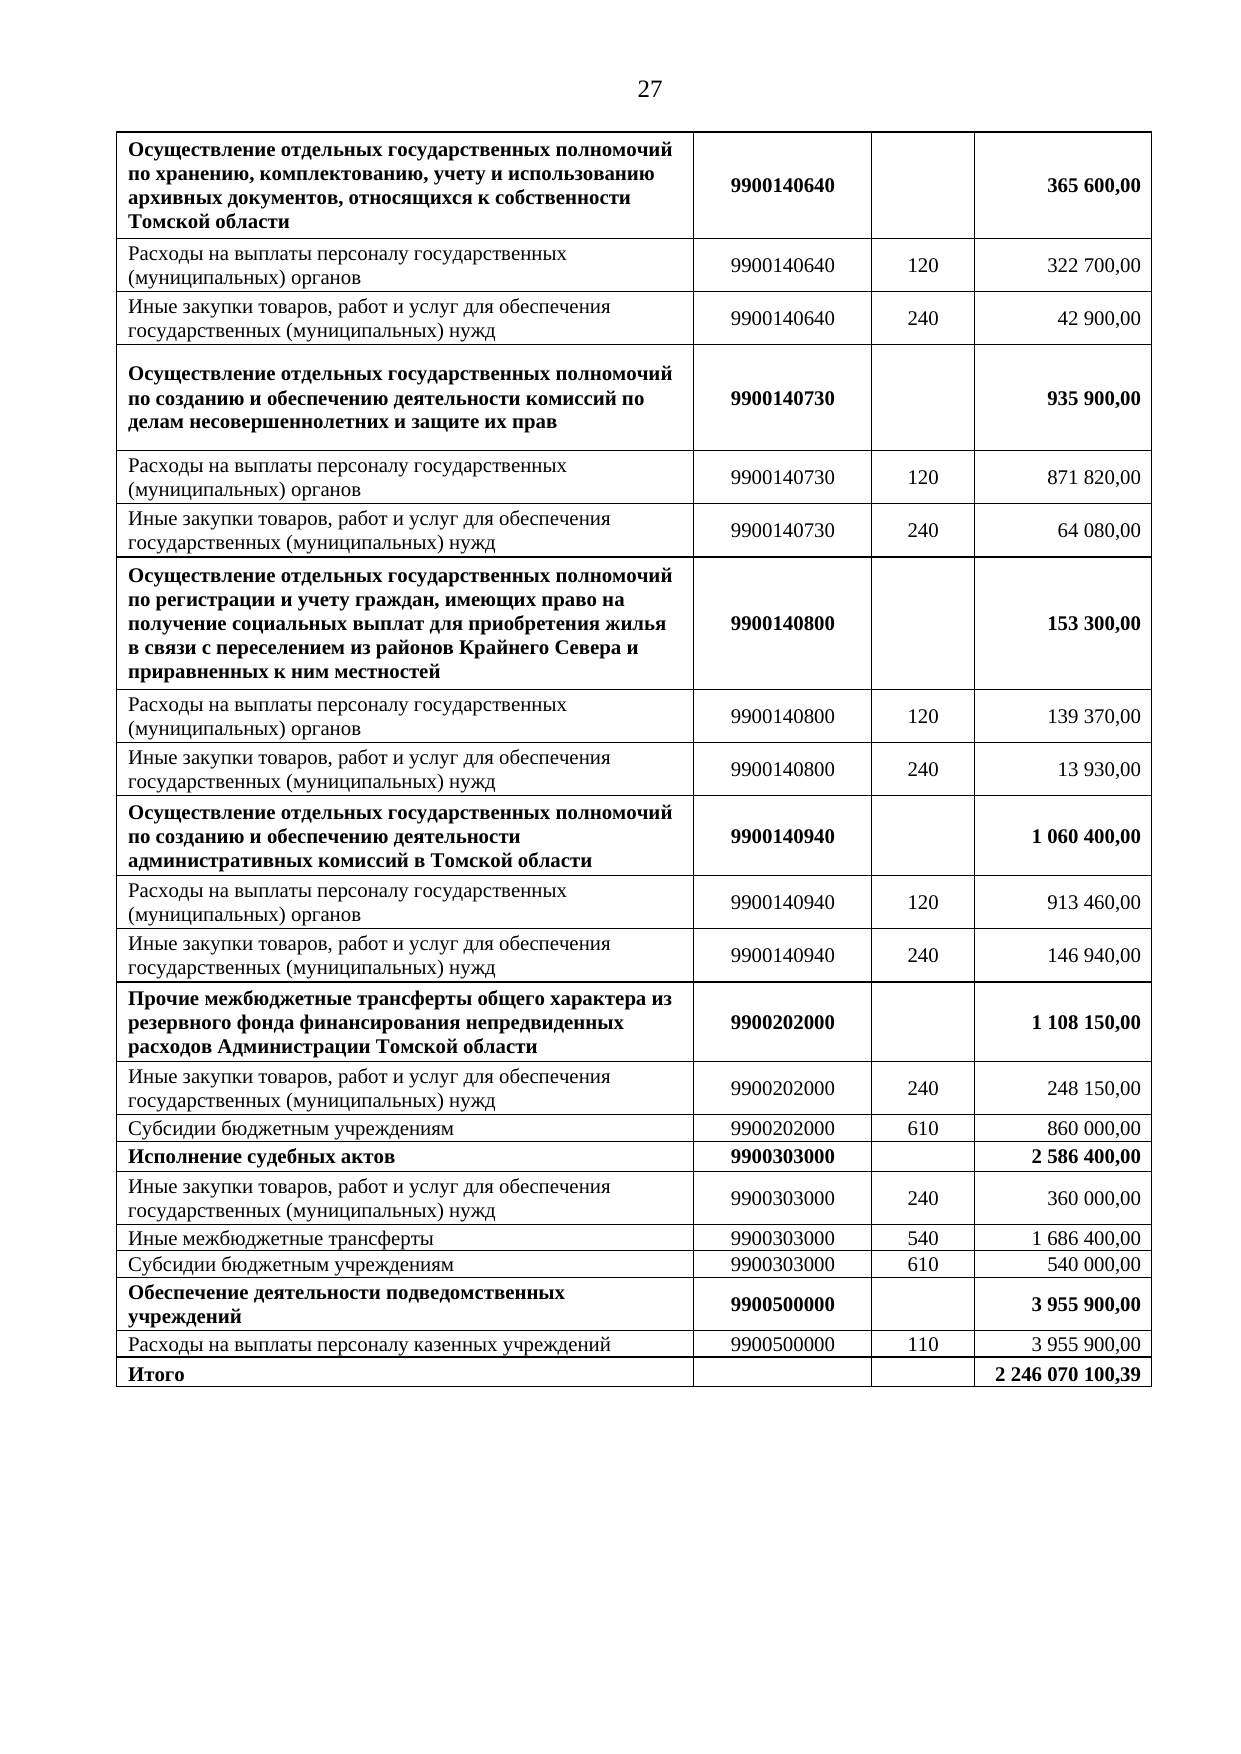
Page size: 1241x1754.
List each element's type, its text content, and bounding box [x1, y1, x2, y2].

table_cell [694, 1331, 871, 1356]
table_cell 13 930,00 [975, 743, 1151, 795]
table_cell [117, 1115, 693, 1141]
table_cell 240 [872, 504, 974, 556]
table_cell 9900140730 [694, 504, 871, 556]
table_cell 9900140730 [694, 451, 871, 503]
table_cell 139 370,00 [975, 690, 1151, 742]
table_cell 120 [872, 690, 974, 742]
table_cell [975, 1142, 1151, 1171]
table_cell 871 820,00 [975, 451, 1151, 503]
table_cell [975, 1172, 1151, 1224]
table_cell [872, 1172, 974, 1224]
table_cell Расходы на выплаты персоналу государственных (муниципальных) органов [117, 239, 693, 291]
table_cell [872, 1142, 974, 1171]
table_cell 42 900,00 [975, 292, 1151, 344]
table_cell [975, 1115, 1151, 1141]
table_cell 248 150,00 [975, 1062, 1151, 1114]
table_cell 9900140640 [694, 239, 871, 291]
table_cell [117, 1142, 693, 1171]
table_cell 146 940,00 [975, 929, 1151, 981]
table_cell Осуществление отдельных государственных полномочий по хранению, комплектованию, учету и использованию архивных документов, относящихся к собственности Томской области [117, 133, 693, 238]
table_cell [872, 345, 974, 450]
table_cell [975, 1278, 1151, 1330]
table_cell 9900140800 [694, 743, 871, 795]
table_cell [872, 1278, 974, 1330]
table_cell [872, 558, 974, 689]
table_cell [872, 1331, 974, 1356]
table_cell 9900140640 [694, 133, 871, 238]
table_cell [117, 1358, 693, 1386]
table_cell 120 [872, 876, 974, 928]
table_cell 9900140940 [694, 876, 871, 928]
table_cell [872, 133, 974, 238]
table_cell Иные закупки товаров, работ и услуг для обеспечения государственных (муниципальных) нужд [117, 504, 693, 556]
table_cell Иные закупки товаров, работ и услуг для обеспечения государственных (муниципальных) нужд [117, 1062, 693, 1114]
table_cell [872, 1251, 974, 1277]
table_cell 9900202000 [694, 983, 871, 1061]
table_cell 240 [872, 743, 974, 795]
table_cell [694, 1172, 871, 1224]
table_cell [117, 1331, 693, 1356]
table_cell 322 700,00 [975, 239, 1151, 291]
table_cell Осуществление отдельных государственных полномочий по созданию и обеспечению деятельности административных комиссий в Томской области [117, 796, 693, 875]
table_cell 1 108 150,00 [975, 983, 1151, 1061]
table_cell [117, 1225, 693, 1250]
table_cell 935 900,00 [975, 345, 1151, 450]
table_cell [872, 796, 974, 875]
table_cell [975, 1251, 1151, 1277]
table_cell 153 300,00 [975, 558, 1151, 689]
table_cell 240 [872, 929, 974, 981]
table_cell Иные закупки товаров, работ и услуг для обеспечения государственных (муниципальных) нужд [117, 743, 693, 795]
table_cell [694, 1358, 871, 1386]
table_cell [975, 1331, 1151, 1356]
table_cell 240 [872, 292, 974, 344]
table_cell Расходы на выплаты персоналу государственных (муниципальных) органов [117, 451, 693, 503]
table_cell 913 460,00 [975, 876, 1151, 928]
table_cell 9900140730 [694, 345, 871, 450]
table_cell 9900140800 [694, 558, 871, 689]
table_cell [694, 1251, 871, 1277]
table_cell Иные закупки товаров, работ и услуг для обеспечения государственных (муниципальных) нужд [117, 929, 693, 981]
table_cell [872, 983, 974, 1061]
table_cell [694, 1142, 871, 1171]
table_cell 9900140940 [694, 796, 871, 875]
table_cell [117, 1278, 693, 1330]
table_cell Расходы на выплаты персоналу государственных (муниципальных) органов [117, 690, 693, 742]
table_cell 120 [872, 451, 974, 503]
table_cell 64 080,00 [975, 504, 1151, 556]
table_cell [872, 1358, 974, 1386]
table_cell 240 [872, 1062, 974, 1114]
table_cell 9900140800 [694, 690, 871, 742]
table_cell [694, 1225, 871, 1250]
table_cell Иные закупки товаров, работ и услуг для обеспечения государственных (муниципальных) нужд [117, 292, 693, 344]
table_cell 9900202000 [694, 1062, 871, 1114]
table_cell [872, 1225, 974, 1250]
table_cell Осуществление отдельных государственных полномочий по созданию и обеспечению деятельности комиссий по делам несовершеннолетних и защите их прав [117, 345, 693, 450]
table_cell 1 060 400,00 [975, 796, 1151, 875]
table_cell Осуществление отдельных государственных полномочий по регистрации и учету граждан, имеющих право на получение социальных выплат для приобретения жилья в связи с переселением из районов Крайнего Севера и приравненных к ним местностей [117, 558, 693, 689]
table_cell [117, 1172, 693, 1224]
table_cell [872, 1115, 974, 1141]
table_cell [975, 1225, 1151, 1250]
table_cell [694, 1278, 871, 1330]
table_cell 120 [872, 239, 974, 291]
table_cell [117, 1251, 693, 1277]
table_cell 9900140640 [694, 292, 871, 344]
table_cell 365 600,00 [975, 133, 1151, 238]
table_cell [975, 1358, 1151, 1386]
table_cell Расходы на выплаты персоналу государственных (муниципальных) органов [117, 876, 693, 928]
table_cell Прочие межбюджетные трансферты общего характера из резервного фонда финансирования непредвиденных расходов Администрации Томской области [117, 983, 693, 1061]
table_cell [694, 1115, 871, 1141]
table_cell 9900140940 [694, 929, 871, 981]
